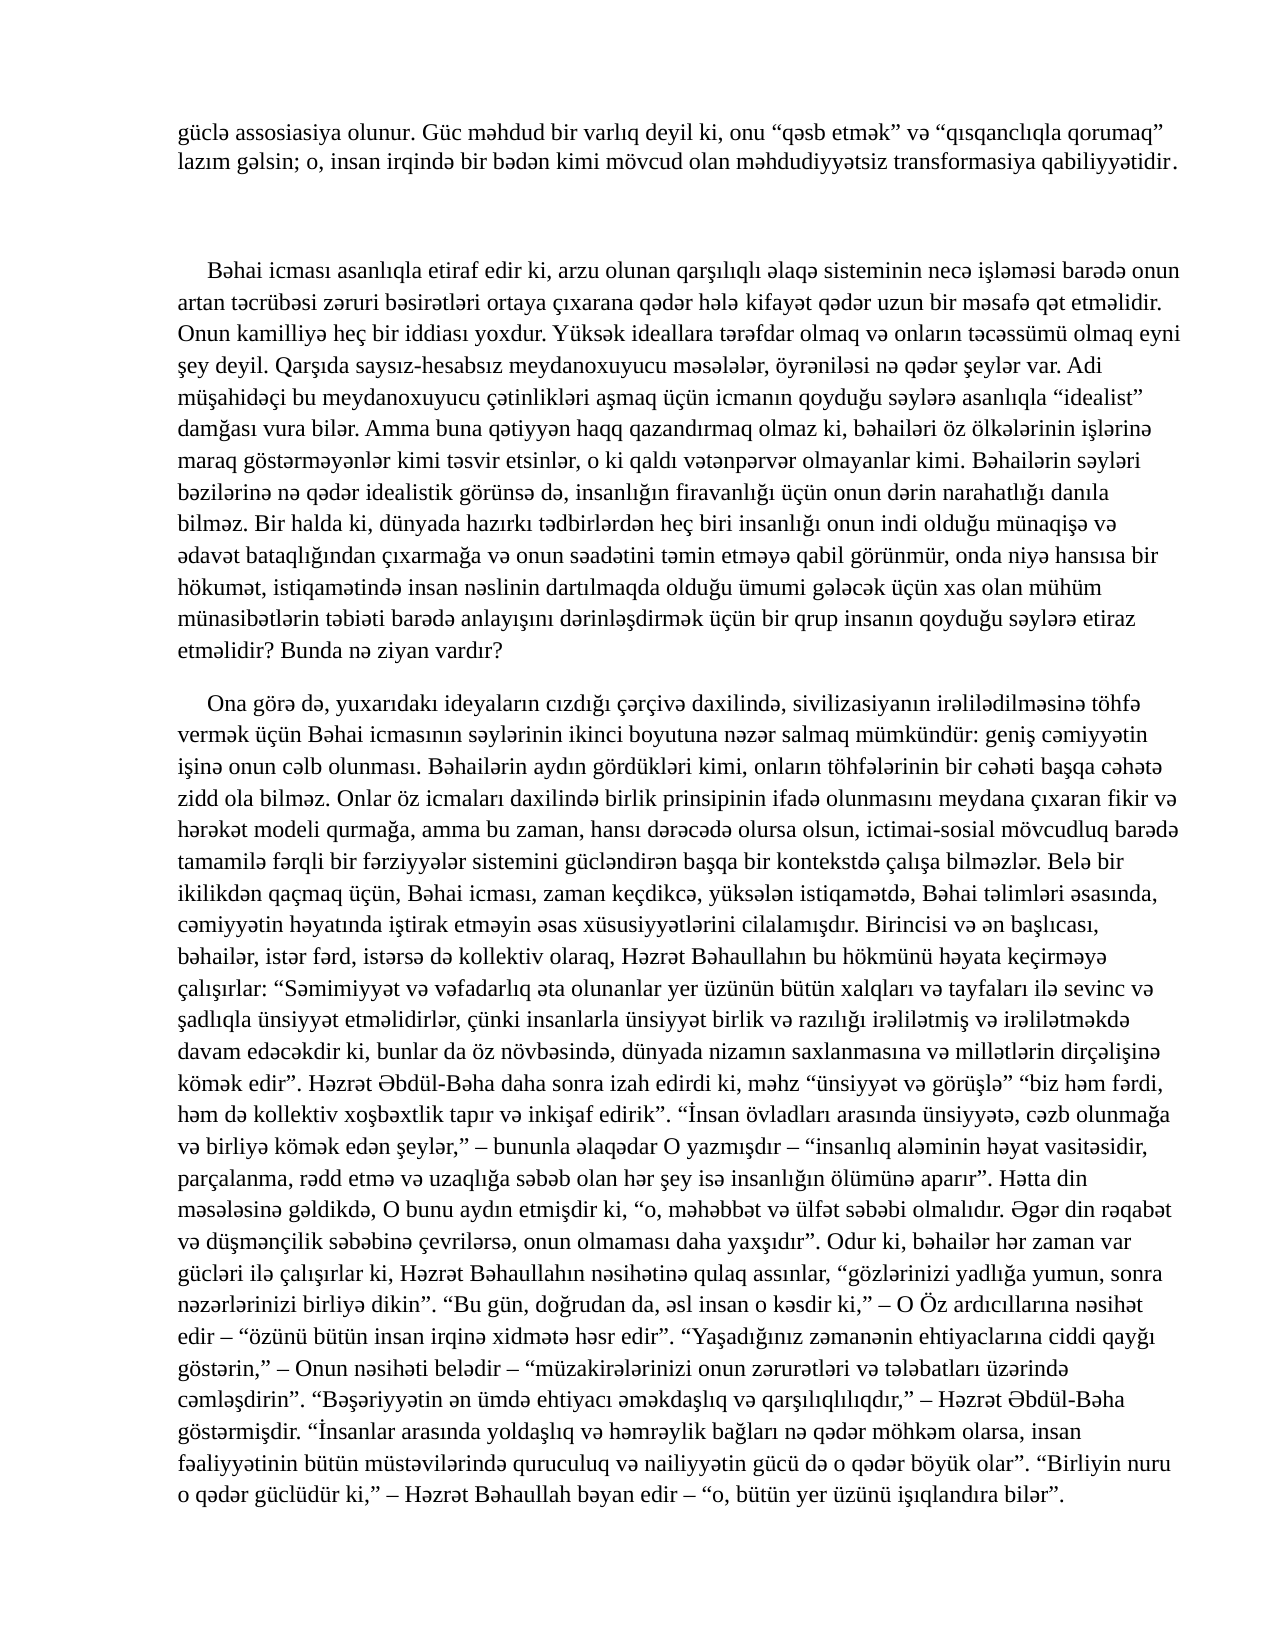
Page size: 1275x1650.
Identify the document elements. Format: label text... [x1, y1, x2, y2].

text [177, 118, 1186, 174]
text Ona görə də, yuxarıdakı ideyaların cızdığı çərçivə daxilində, sivilizasiyanın irəlilədilməsinə töhfə vermək üçün Bəhai icmasının səylərinin ikinci boyutuna nəzər salmaq mümkündür: geniş cəmiyyətin işinə onun cəlb olunması. Bəhailərin aydın gördükləri kimi, onların töhfələrinin bir cəhəti başqa cəhətə zidd ola bilməz. Onlar öz icmaları daxilində birlik prinsipinin ifadə olunmasını meydana çıxaran fikir və hərəkət modeli qurmağa, amma bu zaman, hansı dərəcədə olursa olsun, ictimai-sosial mövcudluq barədə tamamilə fərqli bir fərziyyələr sistemini gücləndirən başqa bir kontekstdə çalışa bilməzlər. Belə bir ikilikdən qaçmaq üçün, Bəhai icması, zaman keçdikcə, yüksələn istiqamətdə, Bəhai təlimləri əsasında, cəmiyyətin həyatında iştirak etməyin əsas xüsusiyyətlərini cilalamışdır. Birincisi və ən başlıcası, bəhailər, istər fərd, istərsə də kollektiv olaraq, Həzrət Bəhaullahın bu hökmünü həyata keçirməyə çalışırlar: “Səmimiyyət və vəfadarlıq əta olunanlar yer üzünün bütün xalqları və tayfaları ilə sevinc və şadlıqla ünsiyyət etməlidirlər, çünki insanlarla ünsiyyət birlik və razılığı irəlilətmiş və irəlilətməkdə davam edəcəkdir ki, bunlar da öz növbəsində, dünyada nizamın saxlanmasına və millətlərin dirçəlişinə kömək edir”. Həzrət Əbdül-Bəha daha sonra izah edirdi ki, məhz “ünsiyyət və görüşlə” “biz həm fərdi, həm də kollektiv xoşbəxtlik tapır və inkişaf edirik”. “İnsan övladları arasında ünsiyyətə, cəzb olunmağa və birliyə kömək edən şeylər,” – bununla əlaqədar O yazmışdır – “insanlıq aləminin həyat vasitəsidir, parçalanma, rədd etmə və uzaqlığa səbəb olan hər şey isə insanlığın ölümünə aparır”. Hətta din məsələsinə gəldikdə, O bunu aydın etmişdir ki, “o, məhəbbət və ülfət səbəbi olmalıdır. Əgər din rəqabət və düşmənçilik səbəbinə çevrilərsə, onun olmaması daha yaxşıdır”. Odur ki, bəhailər hər zaman var gücləri ilə çalışırlar ki, Həzrət Bəhaullahın nəsihətinə qulaq assınlar, “gözlərinizi yadlığa yumun, sonra nəzərlərinizi birliyə dikin”. “Bu gün, doğrudan da, əsl insan o kəsdir ki,” – O Öz ardıcıllarına nəsihət edir – “özünü bütün insan irqinə xidmətə həsr edir”. “Yaşadığınız zəmanənin ehtiyaclarına ciddi qayğı göstərin,” – Onun nəsihəti belədir – “müzakirələrinizi onun zərurətləri və tələbatları üzərində cəmləşdirin”. “Bəşəriyyətin ən ümdə ehtiyacı əməkdaşlıq və qarşılıqlılıqdır,” – Həzrət Əbdül-Bəha göstərmişdir. “İnsanlar arasında yoldaşlıq və həmrəylik bağları nə qədər möhkəm olarsa, insan fəaliyyətinin bütün müstəvilərində quruculuq və nailiyyətin gücü də o qədər böyük olar”. “Birliyin nuru o qədər güclüdür ki,” – Həzrət Bəhaullah bəyan edir – “o, bütün yer üzünü işıqlandıra bilər”. [177, 689, 1186, 1508]
text Bəhai icması asanlıqla etiraf edir ki, arzu olunan qarşılıqlı əlaqə sisteminin necə işləməsi barədə onun artan təcrübəsi zəruri bəsirətləri ortaya çıxarana qədər hələ kifayət qədər uzun bir məsafə qət etməlidir. Onun kamilliyə heç bir iddiası yoxdur. Yüksək ideallara tərəfdar olmaq və onların təcəssümü olmaq eyni şey deyil. Qarşıda saysız-hesabsız meydanoxuyucu məsələlər, öyrəniləsi nə qədər şeylər var. Adi müşahidəçi bu meydanoxuyucu çətinlikləri aşmaq üçün icmanın qoyduğu səylərə asanlıqla “idealist” damğası vura bilər. Amma buna qətiyyən haqq qazandırmaq olmaz ki, bəhailəri öz ölkələrinin işlərinə maraq göstərməyənlər kimi təsvir etsinlər, o ki qaldı vətənpərvər olmayanlar kimi. Bəhailərin səyləri bəzilərinə nə qədər idealistik görünsə də, insanlığın firavanlığı üçün onun dərin narahatlığı danıla bilməz. Bir halda ki, dünyada hazırkı tədbirlərdən heç biri insanlığı onun indi olduğu münaqişə və ədavət bataqlığından çıxarmağa və onun səadətini təmin etməyə qabil görünmür, onda niyə hansısa bir hökumət, istiqamətində insan nəslinin dartılmaqda olduğu ümumi gələcək üçün xas olan mühüm münasibətlərin təbiəti barədə anlayışını dərinləşdirmək üçün bir qrup insanın qoyduğu səylərə etiraz etməlidir? Bunda nə ziyan vardır? [177, 256, 1186, 664]
